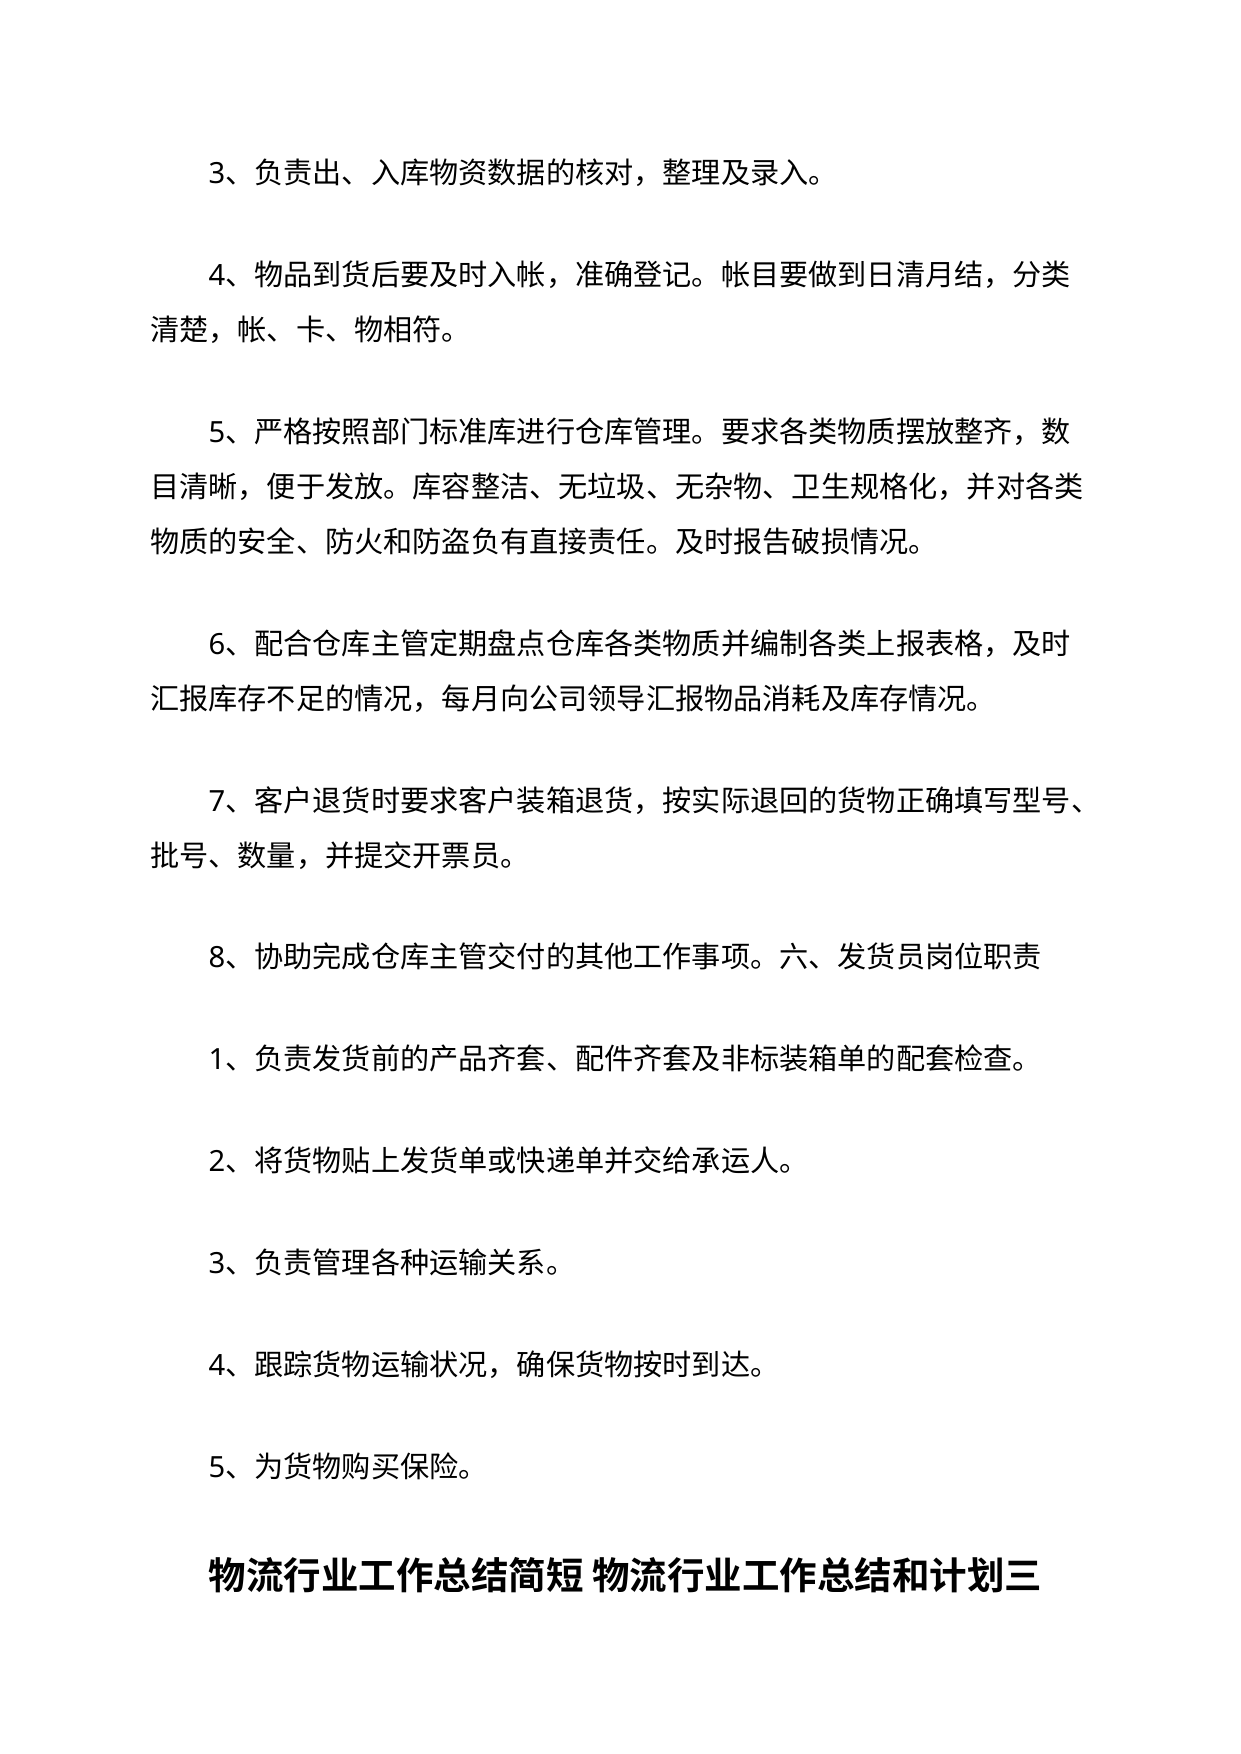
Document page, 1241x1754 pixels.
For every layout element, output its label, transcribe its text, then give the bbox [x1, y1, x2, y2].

text 5、为货物购买保险。 [150, 1444, 1090, 1486]
text 6、配合仓库主管定期盘点仓库各类物质并编制各类上报表格，及时汇报库存不足的情况，每月向公司领导汇报物品消耗及库存情况。 [150, 620, 1090, 718]
text 1、负责发货前的产品齐套、配件齐套及非标装箱单的配套检查。 [150, 1036, 1090, 1078]
text 8、协助完成仓库主管交付的其他工作事项。六、发货员岗位职责 [150, 934, 1090, 976]
text 2、将货物贴上发货单或快递单并交给承运人。 [150, 1138, 1090, 1180]
text 4、物品到货后要及时入帐，准确登记。帐目要做到日清月结，分类清楚，帐、卡、物相符。 [150, 252, 1090, 349]
text 5、严格按照部门标准库进行仓库管理。要求各类物质摆放整齐，数目清晰，便于发放。库容整洁、无垃圾、无杂物、卫生规格化，并对各类物质的安全、防火和防盗负有直接责任。及时报告破损情况。 [150, 409, 1090, 561]
text 4、跟踪货物运输状况，确保货物按时到达。 [150, 1342, 1090, 1384]
text 7、客户退货时要求客户装箱退货，按实际退回的货物正确填写型号、批号、数量，并提交开票员。 [150, 777, 1090, 874]
text 物流行业工作总结简短 物流行业工作总结和计划三 [150, 1546, 1090, 1600]
text 3、负责出、入库物资数据的核对，整理及录入。 [150, 150, 1090, 192]
text 3、负责管理各种运输关系。 [150, 1240, 1090, 1282]
